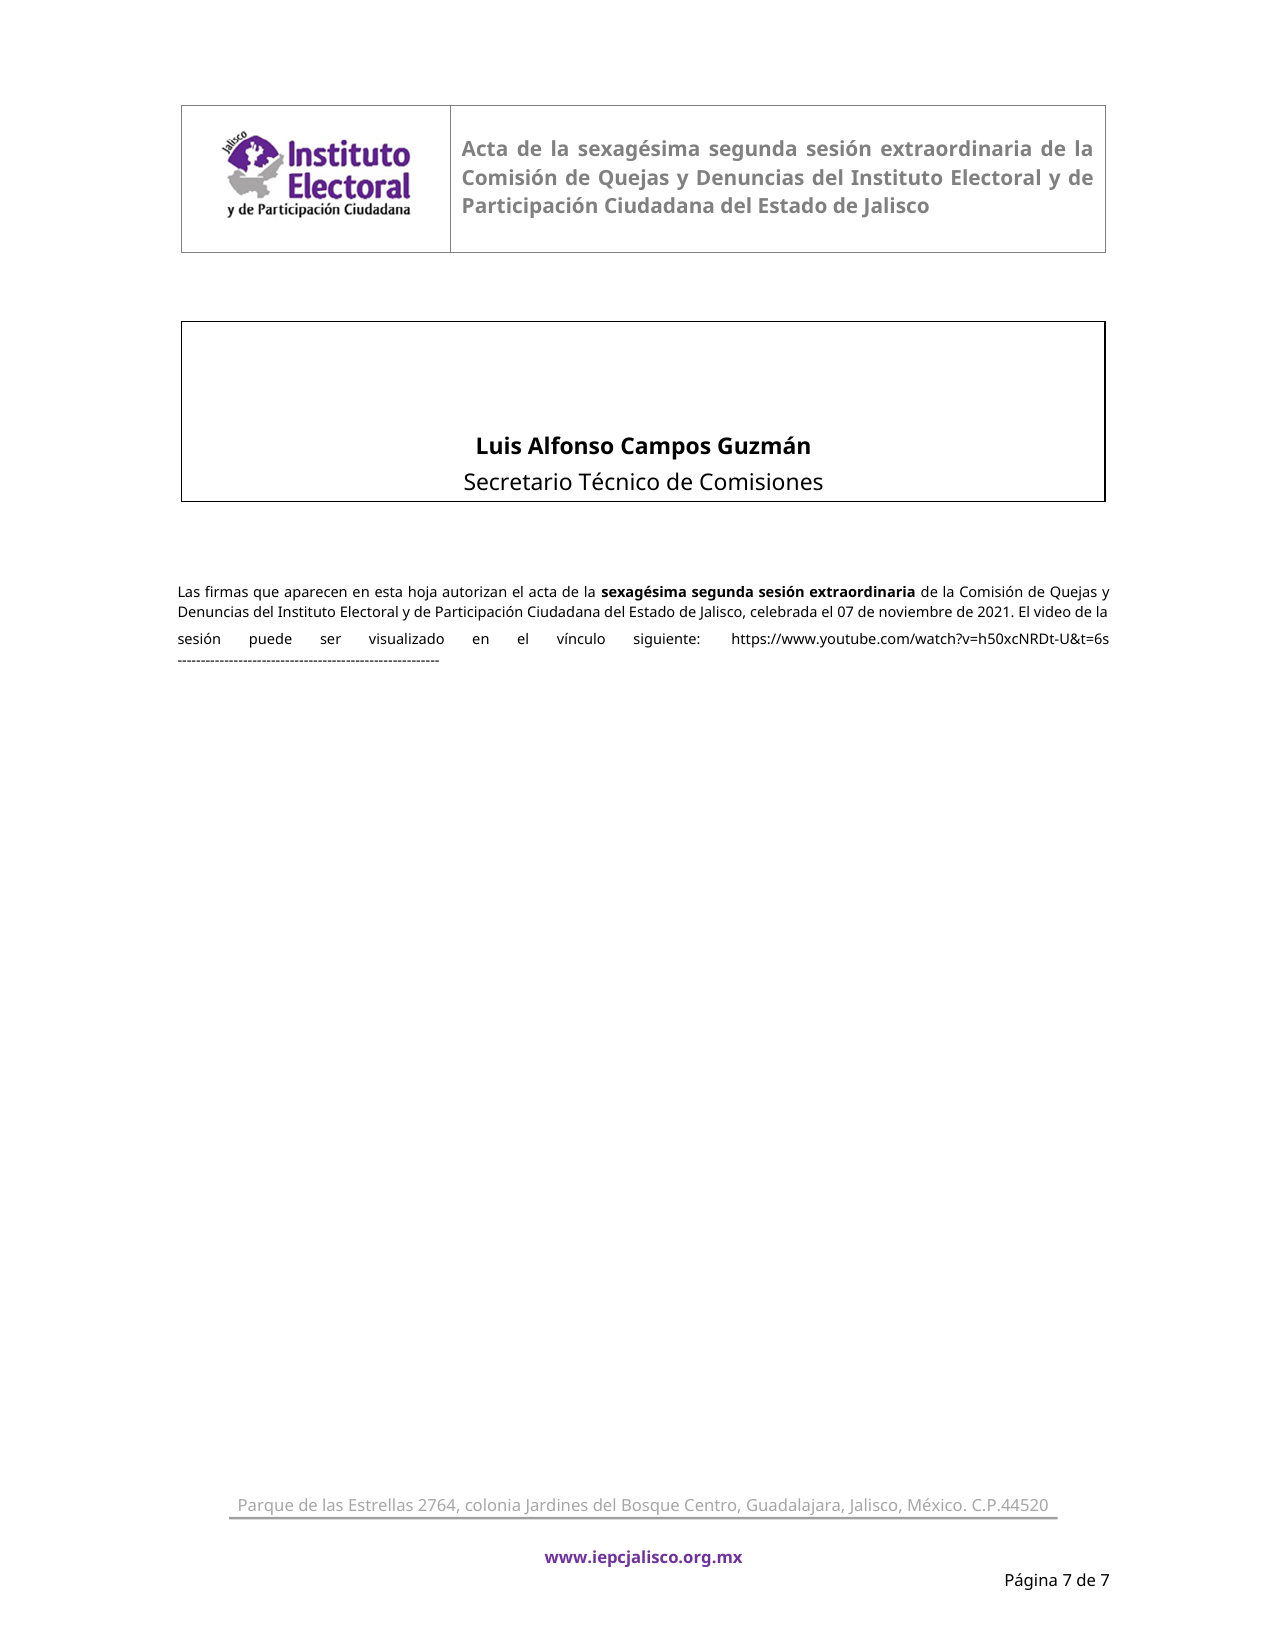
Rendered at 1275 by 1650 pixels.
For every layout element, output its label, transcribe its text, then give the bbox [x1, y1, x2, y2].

text Las firmas que aparecen en esta hoja autorizan el acta de la sexagésima segunda sesión extraordinaria de la Comisión de Quejas y Denuncias del Instituto Electoral y de Participación Ciudadana del Estado de Jalisco, celebrada el 07 de noviembre de 2021. El video de la sesión puede ser visualizado en el vínculo siguiente: https://www.youtube.com/watch?v=h50xcNRDt-U&t=6s -------------------------------------------------------- [177, 582, 1109, 670]
picture [192, 106, 439, 242]
table_cell Luis Alfonso Campos Guzmán Secretario Técnico de Comisiones [182, 322, 1104, 501]
